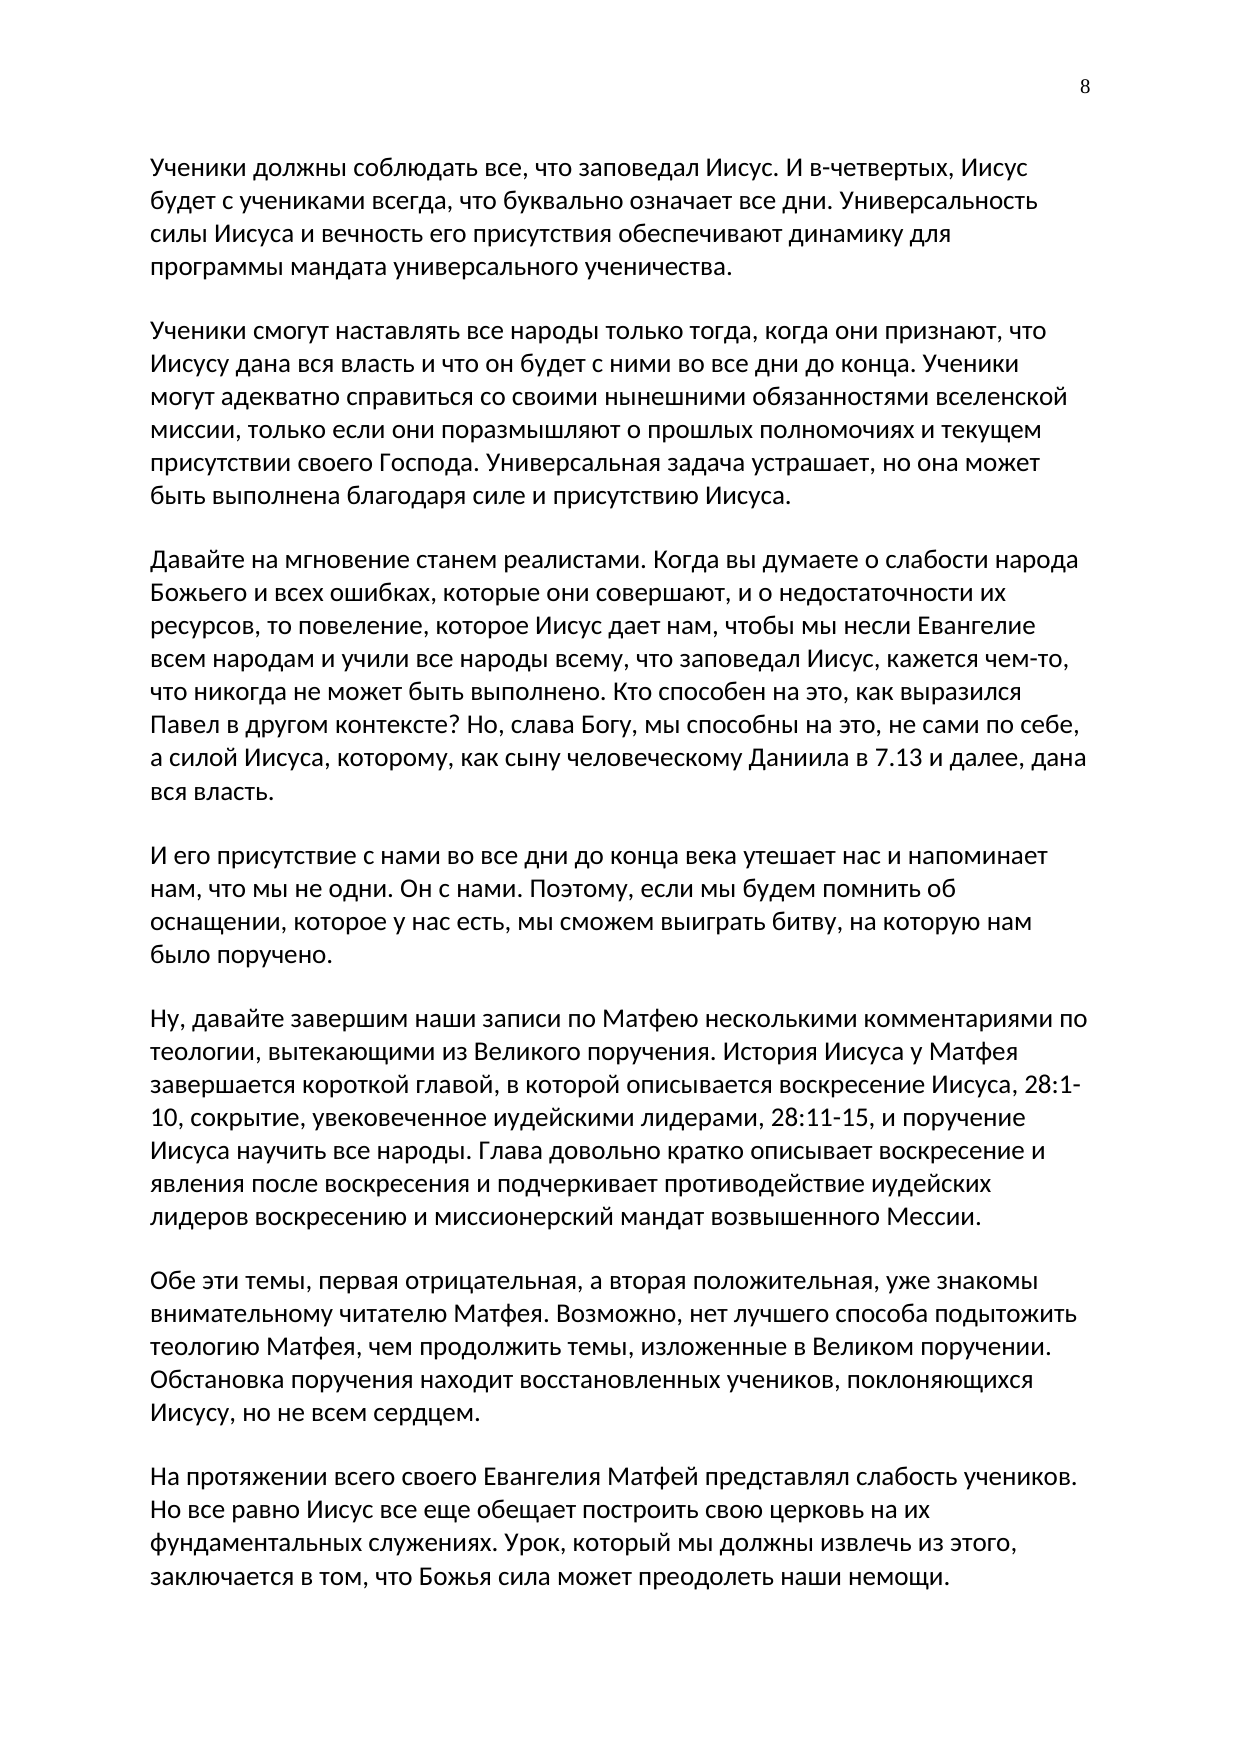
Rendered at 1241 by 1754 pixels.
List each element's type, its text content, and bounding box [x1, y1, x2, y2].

text На протяжении всего своего Евангелия Матфей представлял слабость учеников. Но все равно Иисус все еще обещает построить свою церковь на их фундаментальных служениях. Урок, который мы должны извлечь из этого, заключается в том, что Божья сила может преодолеть наши немощи. [150, 1459, 1090, 1592]
text И его присутствие с нами во все дни до конца века утешает нас и напоминает нам, что мы не одни. Он с нами. Поэтому, если мы будем помнить об оснащении, которое у нас есть, мы сможем выиграть битву, на которую нам было поручено. [150, 838, 1090, 970]
text Ученики должны соблюдать все, что заповедал Иисус. И в-четвертых, Иисус будет с учениками всегда, что буквально означает все дни. Универсальность силы Иисуса и вечность его присутствия обеспечивают динамику для программы мандата универсального ученичества. [150, 150, 1090, 282]
text Ну, давайте завершим наши записи по Матфею несколькими комментариями по теологии, вытекающими из Великого поручения. История Иисуса у Матфея завершается короткой главой, в которой описывается воскресение Иисуса, 28:1-10, сокрытие, увековеченное иудейскими лидерами, 28:11-15, и поручение Иисуса научить все народы. Глава довольно кратко описывает воскресение и явления после воскресения и подчеркивает противодействие иудейских лидеров воскресению и миссионерский мандат возвышенного Мессии. [150, 1001, 1090, 1232]
text Обе эти темы, первая отрицательная, а вторая положительная, уже знакомы внимательному читателю Матфея. Возможно, нет лучшего способа подытожить теологию Матфея, чем продолжить темы, изложенные в Великом поручении. Обстановка поручения находит восстановленных учеников, поклоняющихся Иисусу, но не всем сердцем. [150, 1263, 1090, 1428]
text Ученики смогут наставлять все народы только тогда, когда они признают, что Иисусу дана вся власть и что он будет с ними во все дни до конца. Ученики могут адекватно справиться со своими нынешними обязанностями вселенской миссии, только если они поразмышляют о прошлых полномочиях и текущем присутствии своего Господа. Универсальная задача устрашает, но она может быть выполнена благодаря силе и присутствию Иисуса. [150, 313, 1090, 511]
text Давайте на мгновение станем реалистами. Когда вы думаете о слабости народа Божьего и всех ошибках, которые они совершают, и о недостаточности их ресурсов, то повеление, которое Иисус дает нам, чтобы мы несли Евангелие всем народам и учили все народы всему, что заповедал Иисус, кажется чем-то, что никогда не может быть выполнено. Кто способен на это, как выразился Павел в другом контексте? Но, слава Богу, мы способны на это, не сами по себе, а силой Иисуса, которому, как сыну человеческому Даниила в 7.13 и далее, дана вся власть. [150, 542, 1090, 807]
